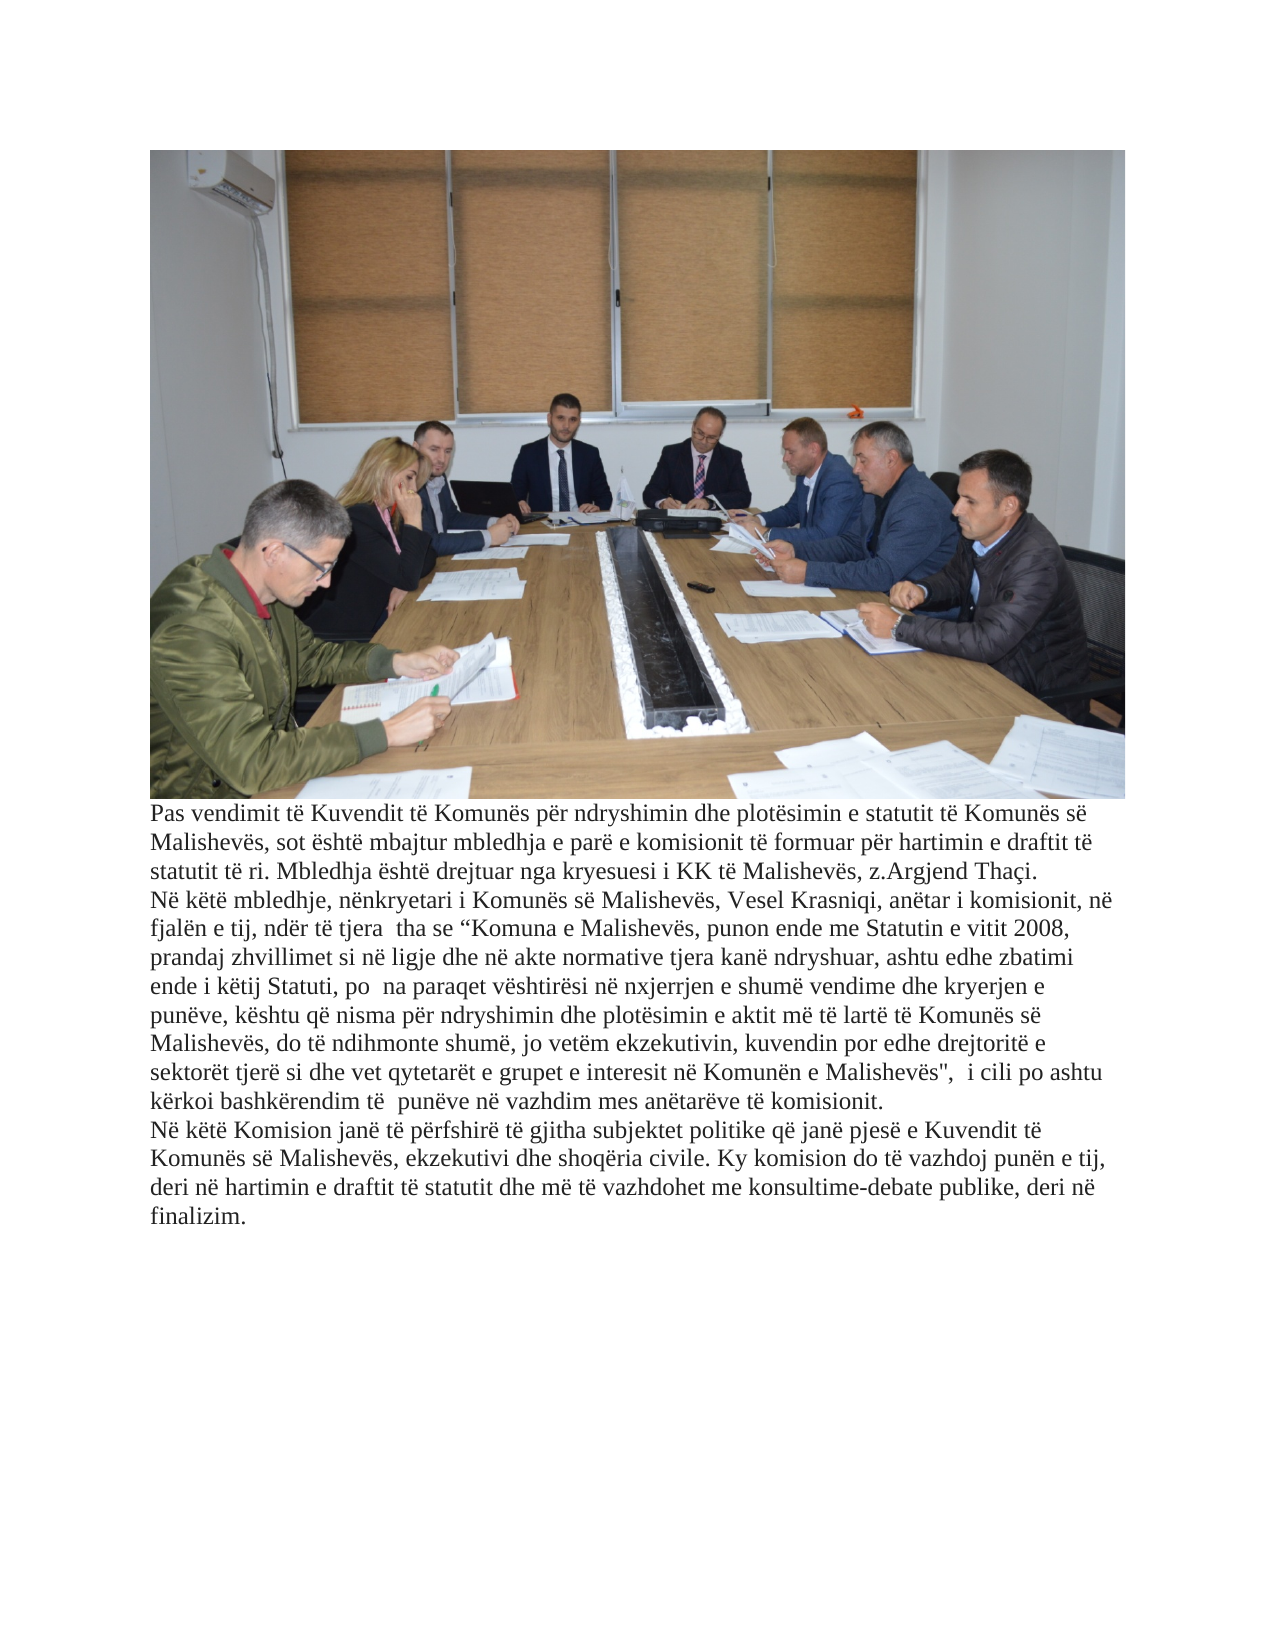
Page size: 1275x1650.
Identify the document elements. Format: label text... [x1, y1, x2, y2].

picture [150, 150, 1125, 799]
text Pas vendimit të Kuvendit të Komunës për ndryshimin dhe plotësimin e statutit të Komunës së Malishevës, sot është mbajtur mbledhja e parë e komisionit të formuar për hartimin e draftit të statutit të ri. Mbledhja është drejtuar nga kryesuesi i KK të Malishevës, z.Argjend Thaçi. [150, 799, 1125, 885]
text Në këtë mbledhje, nënkryetari i Komunës së Malishevës, Vesel Krasniqi, anëtar i komisionit, në fjalën e tij, ndër të tjera tha se “Komuna e Malishevës, punon ende me Statutin e vitit 2008, prandaj zhvillimet si në ligje dhe në akte normative tjera kanë ndryshuar, ashtu edhe zbatimi ende i këtij Statuti, po na paraqet vështirësi në nxjerrjen e shumë vendime dhe kryerjen e punëve, kështu që nisma për ndryshimin dhe plotësimin e aktit më të lartë të Komunës së Malishevës, do të ndihmonte shumë, jo vetëm ekzekutivin, kuvendin por edhe drejtoritë e sektorët tjerë si dhe vet qytetarët e grupet e interesit në Komunën e Malishevës'', i cili po ashtu kërkoi bashkërendim të punëve në vazhdim mes anëtarëve të komisionit. [150, 885, 1125, 1115]
text Në këtë Komision janë të përfshirë të gjitha subjektet politike që janë pjesë e Kuvendit të Komunës së Malishevës, ekzekutivi dhe shoqëria civile. Ky komision do të vazhdoj punën e tij, deri në hartimin e draftit të statutit dhe më të vazhdohet me konsultime-debate publike, deri në finalizim. [150, 1115, 1125, 1230]
